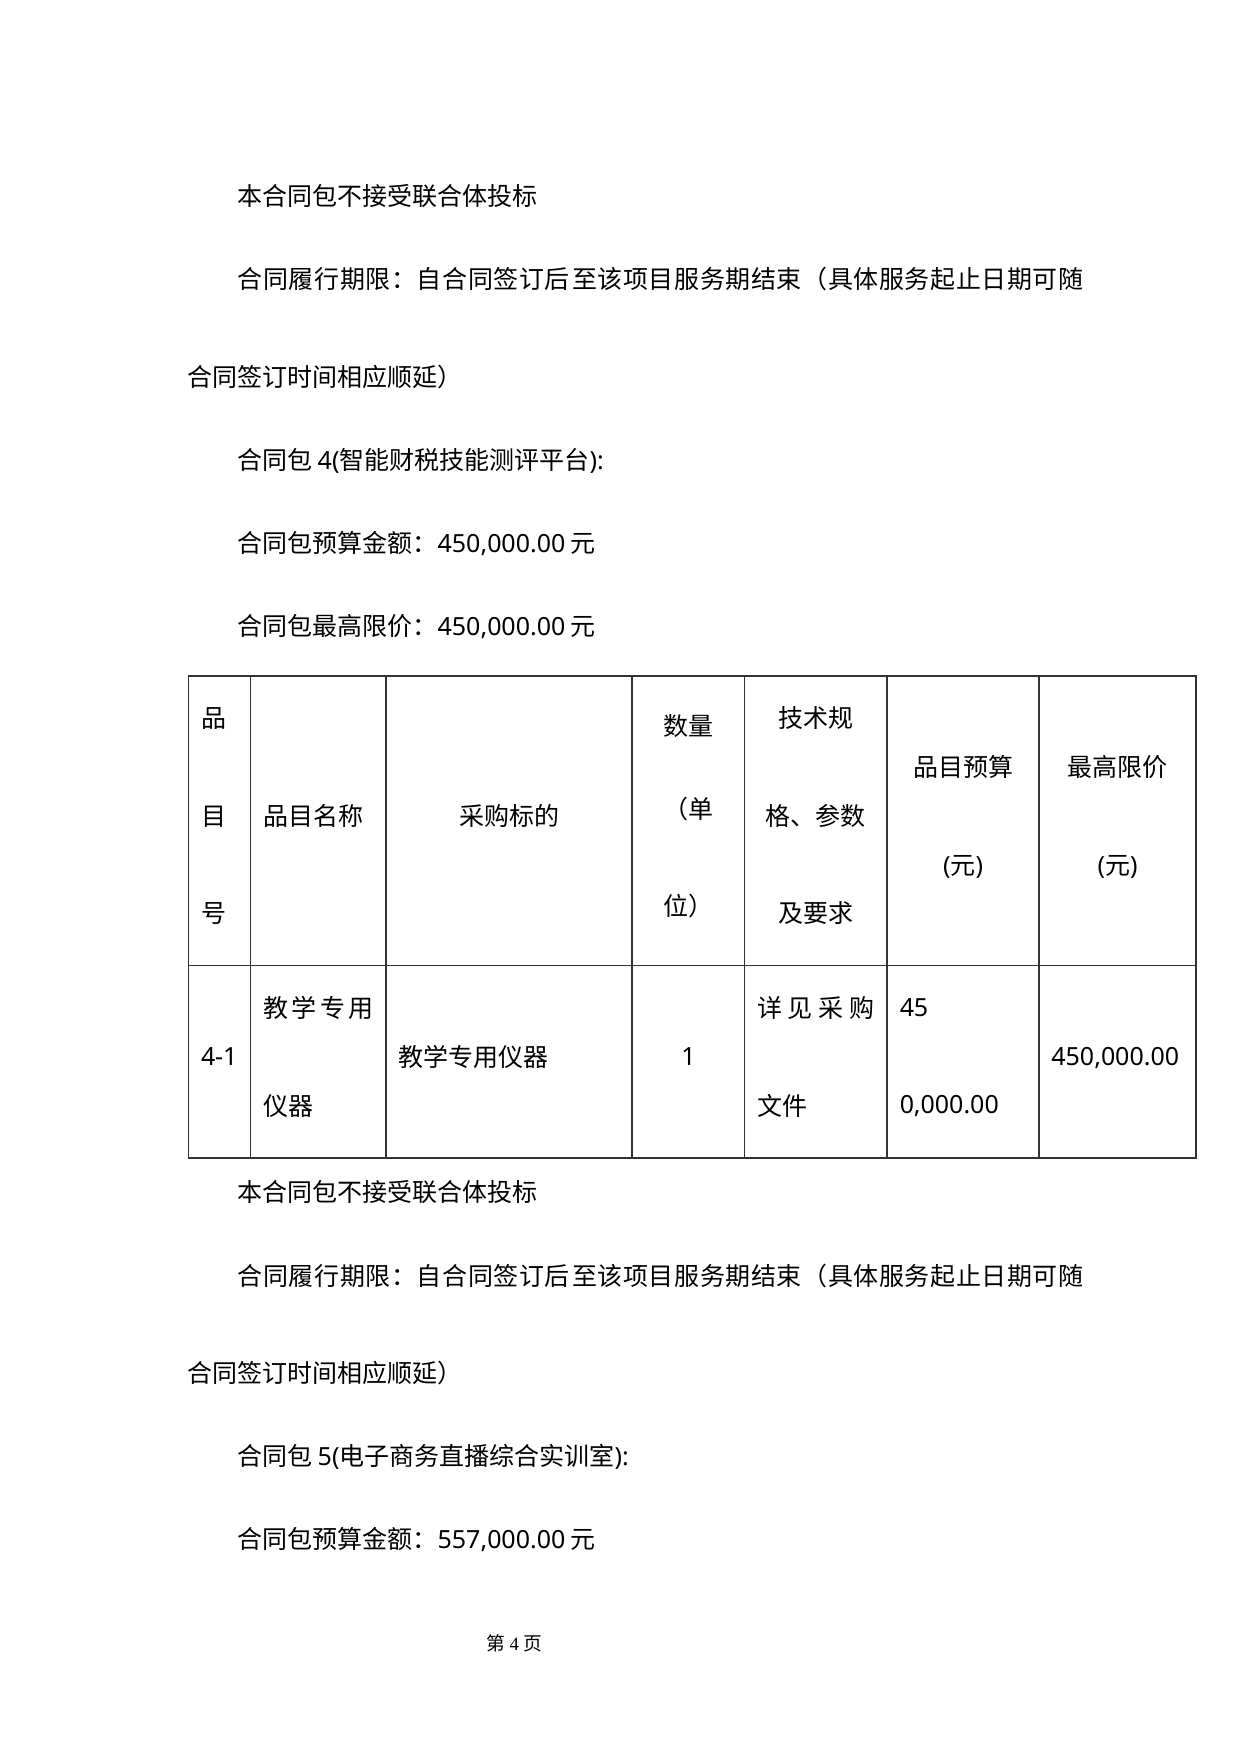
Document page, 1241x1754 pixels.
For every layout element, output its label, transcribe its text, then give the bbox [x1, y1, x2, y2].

text 合同履行期限：自合同签订后至该项目服务期结束（具体服务起止日期可随合同签订时间相应顺延） [187, 1242, 1085, 1404]
table_header 数量 （单位） [633, 677, 744, 965]
table_cell 1 [633, 966, 744, 1157]
table_header 最高限价(元) [1040, 677, 1195, 965]
text 合同包预算金额：450,000.00元 [187, 509, 1085, 574]
table_header 技术规格、参数及要求 [745, 677, 886, 965]
text 本合同包不接受联合体投标 [187, 1158, 1085, 1223]
table_cell 详见采购文件 [745, 966, 886, 1157]
table_cell 450,000.00 [888, 966, 1038, 1157]
table_header 采购标的 [387, 677, 631, 965]
text 合同包4(智能财税技能测评平台): [187, 426, 1085, 491]
text 合同包最高限价：450,000.00元 [187, 592, 1085, 657]
table_cell 教学专用仪器 [251, 966, 385, 1157]
table_cell 450,000.00 [1040, 966, 1195, 1157]
text 合同包5(电子商务直播综合实训室): [187, 1422, 1085, 1487]
table_cell 4-1 [189, 966, 250, 1157]
table_header 品目名称 [251, 677, 385, 965]
table_header 品目号 [189, 677, 250, 965]
text 本合同包不接受联合体投标 [187, 162, 1085, 227]
text 合同包预算金额：557,000.00元 [187, 1505, 1085, 1570]
table_cell 教学专用仪器 [387, 966, 631, 1157]
table_header 品目预算(元) [888, 677, 1038, 965]
text 合同履行期限：自合同签订后至该项目服务期结束（具体服务起止日期可随合同签订时间相应顺延） [187, 245, 1085, 408]
